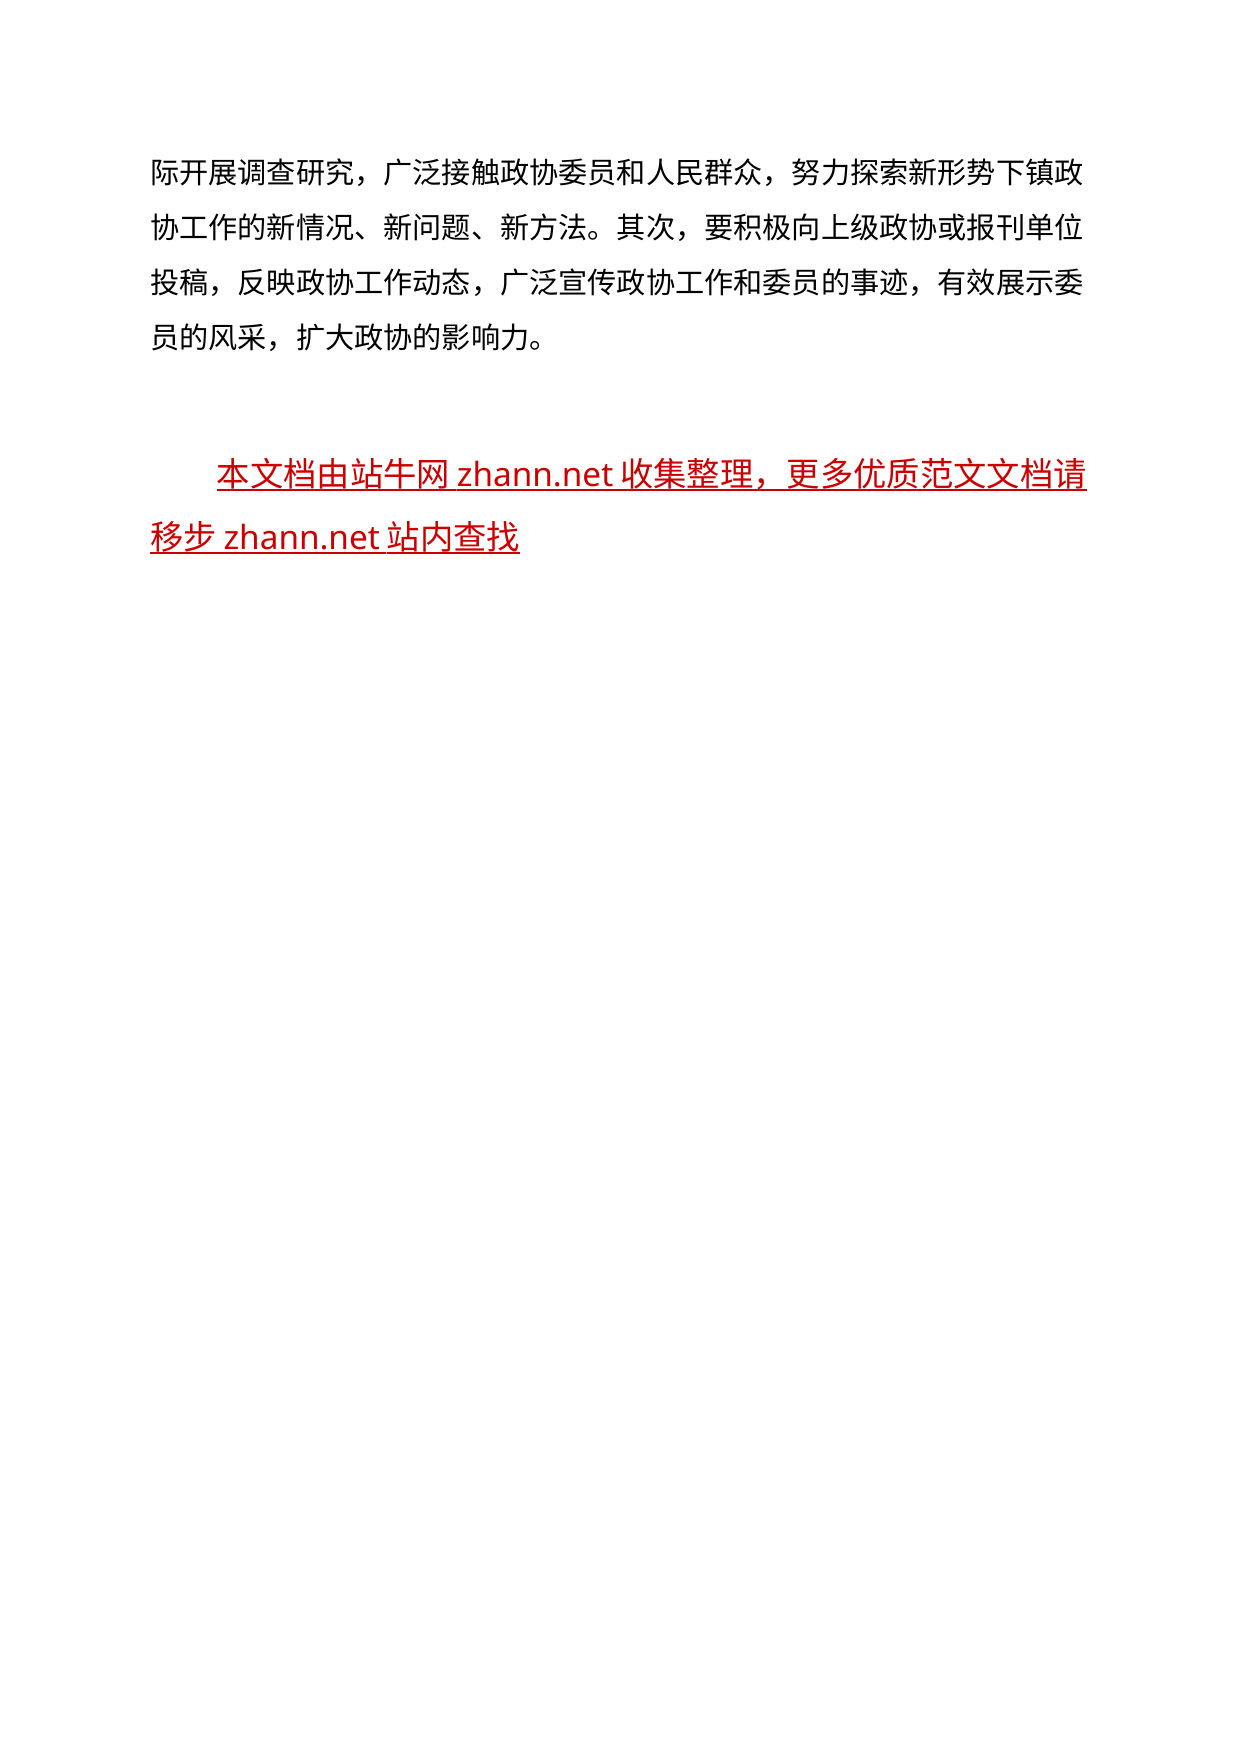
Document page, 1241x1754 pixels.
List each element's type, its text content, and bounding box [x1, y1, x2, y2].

text 本文档由站牛网zhann.net收集整理，更多优质范文文档请移步zhann.net站内查找 [150, 448, 1090, 559]
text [150, 150, 1090, 357]
